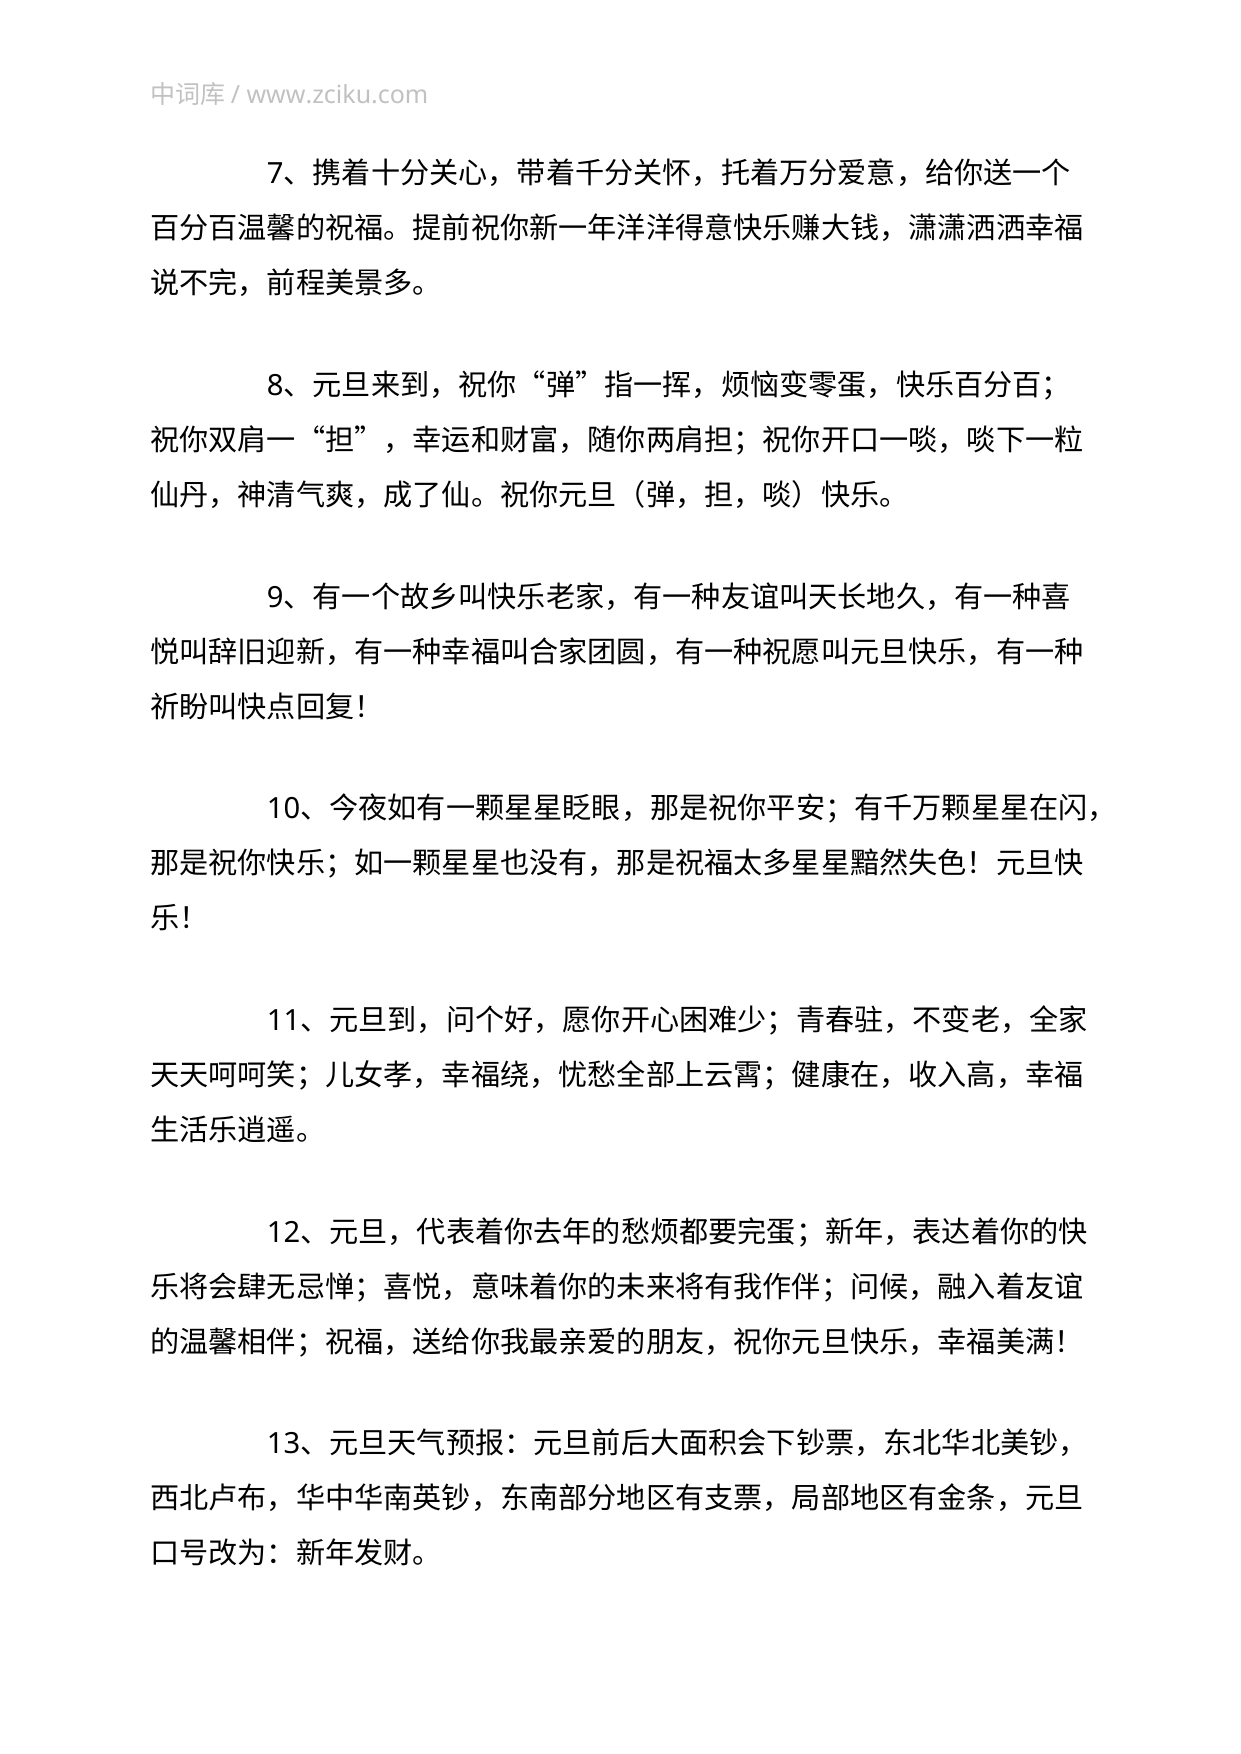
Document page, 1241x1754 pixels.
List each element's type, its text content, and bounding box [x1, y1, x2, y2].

text 7、携着十分关心，带着千分关怀，托着万分爱意，给你送一个百分百温馨的祝福。提前祝你新一年洋洋得意快乐赚大钱，潇潇洒洒幸福说不完，前程美景多。 [150, 150, 1090, 302]
text 10、今夜如有一颗星星眨眼，那是祝你平安；有千万颗星星在闪，那是祝你快乐；如一颗星星也没有，那是祝福太多星星黯然失色！元旦快乐！ [150, 785, 1090, 937]
text 11、元旦到，问个好，愿你开心困难少；青春驻，不变老，全家天天呵呵笑；儿女孝，幸福绕，忧愁全部上云霄；健康在，收入高，幸福生活乐逍遥。 [150, 997, 1090, 1149]
text 13、元旦天气预报：元旦前后大面积会下钞票，东北华北美钞，西北卢布，华中华南英钞，东南部分地区有支票，局部地区有金条，元旦口号改为：新年发财。 [150, 1420, 1090, 1572]
text 8、元旦来到，祝你“弹”指一挥，烦恼变零蛋，快乐百分百；祝你双肩一“担”，幸运和财富，随你两肩担；祝你开口一啖，啖下一粒仙丹，神清气爽，成了仙。祝你元旦（弹，担，啖）快乐。 [150, 362, 1090, 514]
text 9、有一个故乡叫快乐老家，有一种友谊叫天长地久，有一种喜悦叫辞旧迎新，有一种幸福叫合家团圆，有一种祝愿叫元旦快乐，有一种祈盼叫快点回复！ [150, 573, 1090, 726]
text 12、元旦，代表着你去年的愁烦都要完蛋；新年，表达着你的快乐将会肆无忌惮；喜悦，意味着你的未来将有我作伴；问候，融入着友谊的温馨相伴；祝福，送给你我最亲爱的朋友，祝你元旦快乐，幸福美满！ [150, 1208, 1090, 1361]
